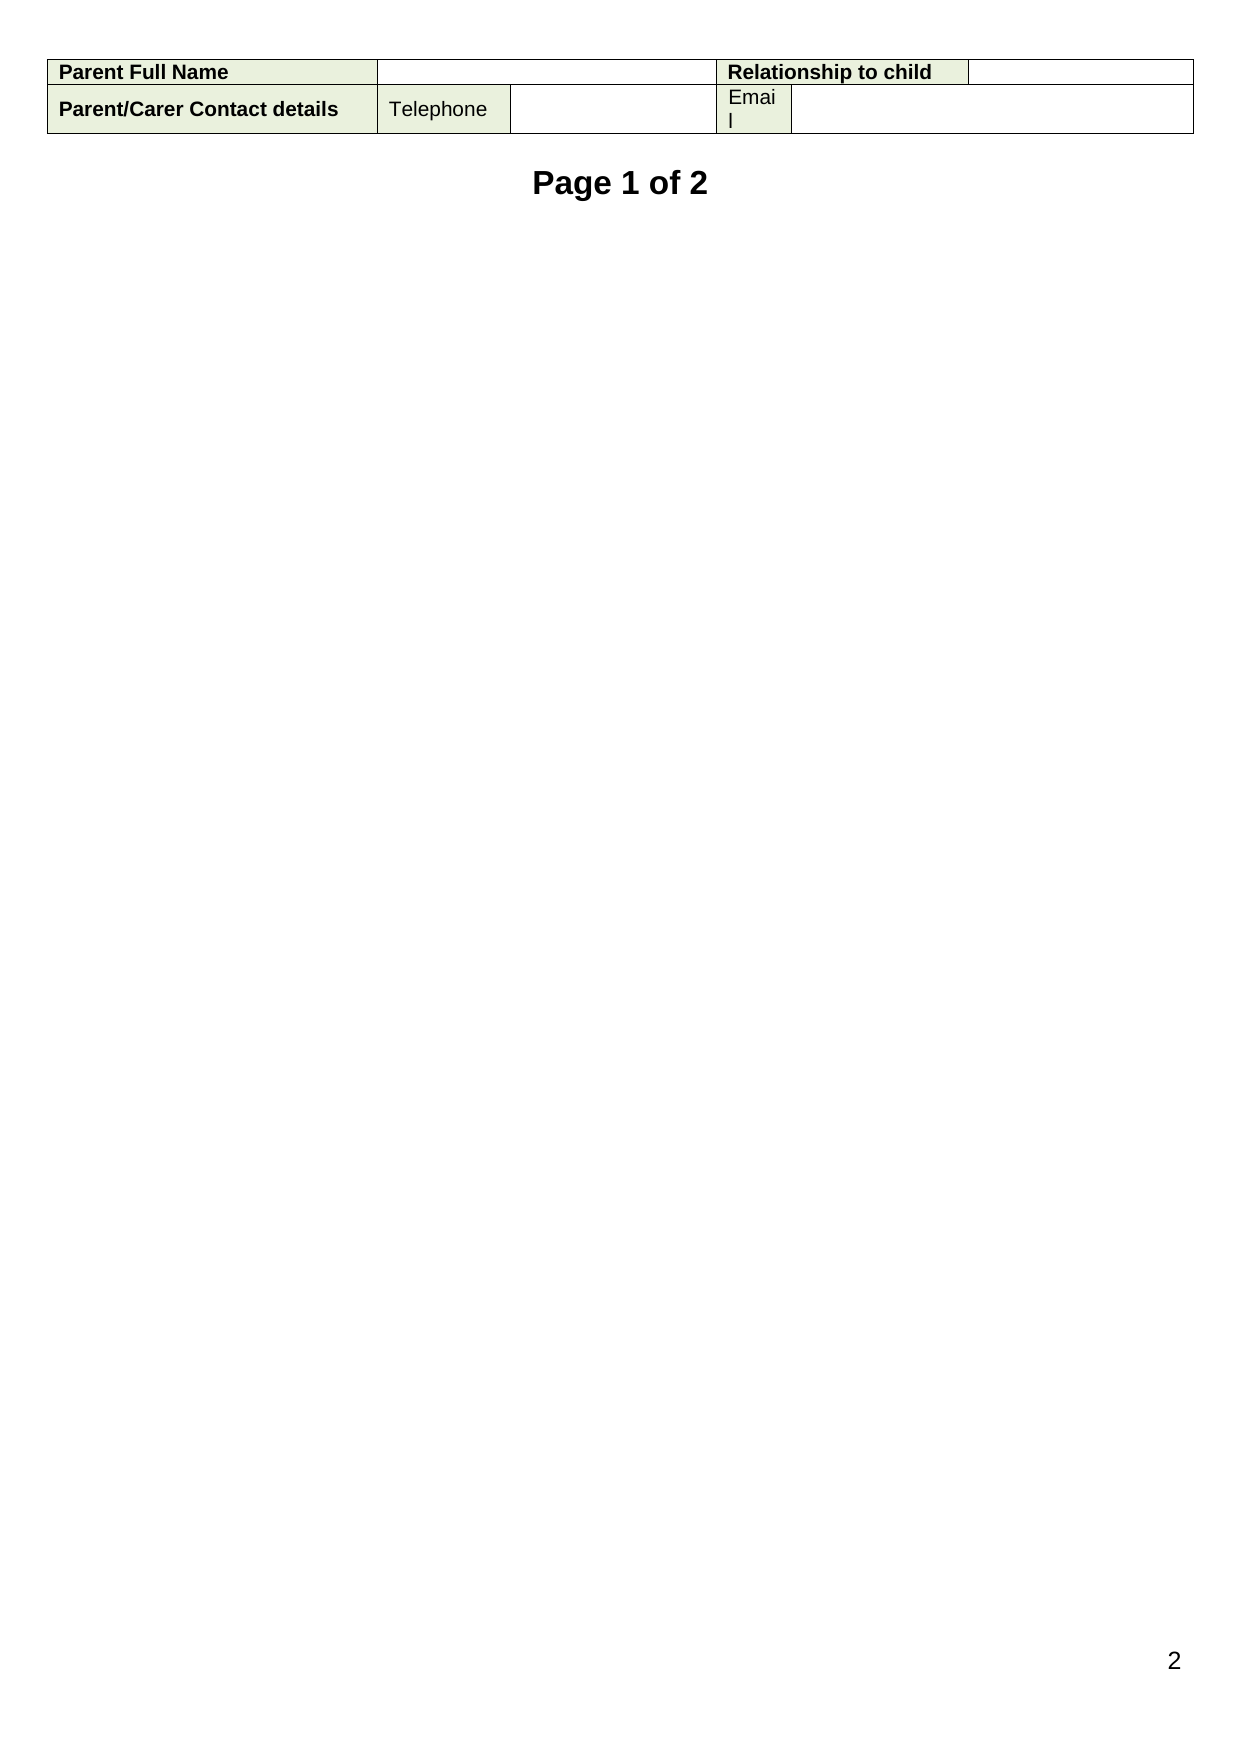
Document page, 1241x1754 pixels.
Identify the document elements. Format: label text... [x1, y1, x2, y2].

table_cell Parent Full Name [48, 60, 377, 84]
table_cell Telephone [378, 85, 510, 133]
table_cell Parent/Carer Contact details [48, 85, 377, 133]
table_cell Relationship to child [717, 60, 968, 84]
text Page 1 of 2 [59, 163, 1181, 201]
table_cell [969, 60, 1193, 84]
table_cell [378, 60, 716, 84]
table_cell [792, 85, 1193, 133]
table_cell Email [717, 85, 791, 133]
table_cell [511, 85, 716, 133]
